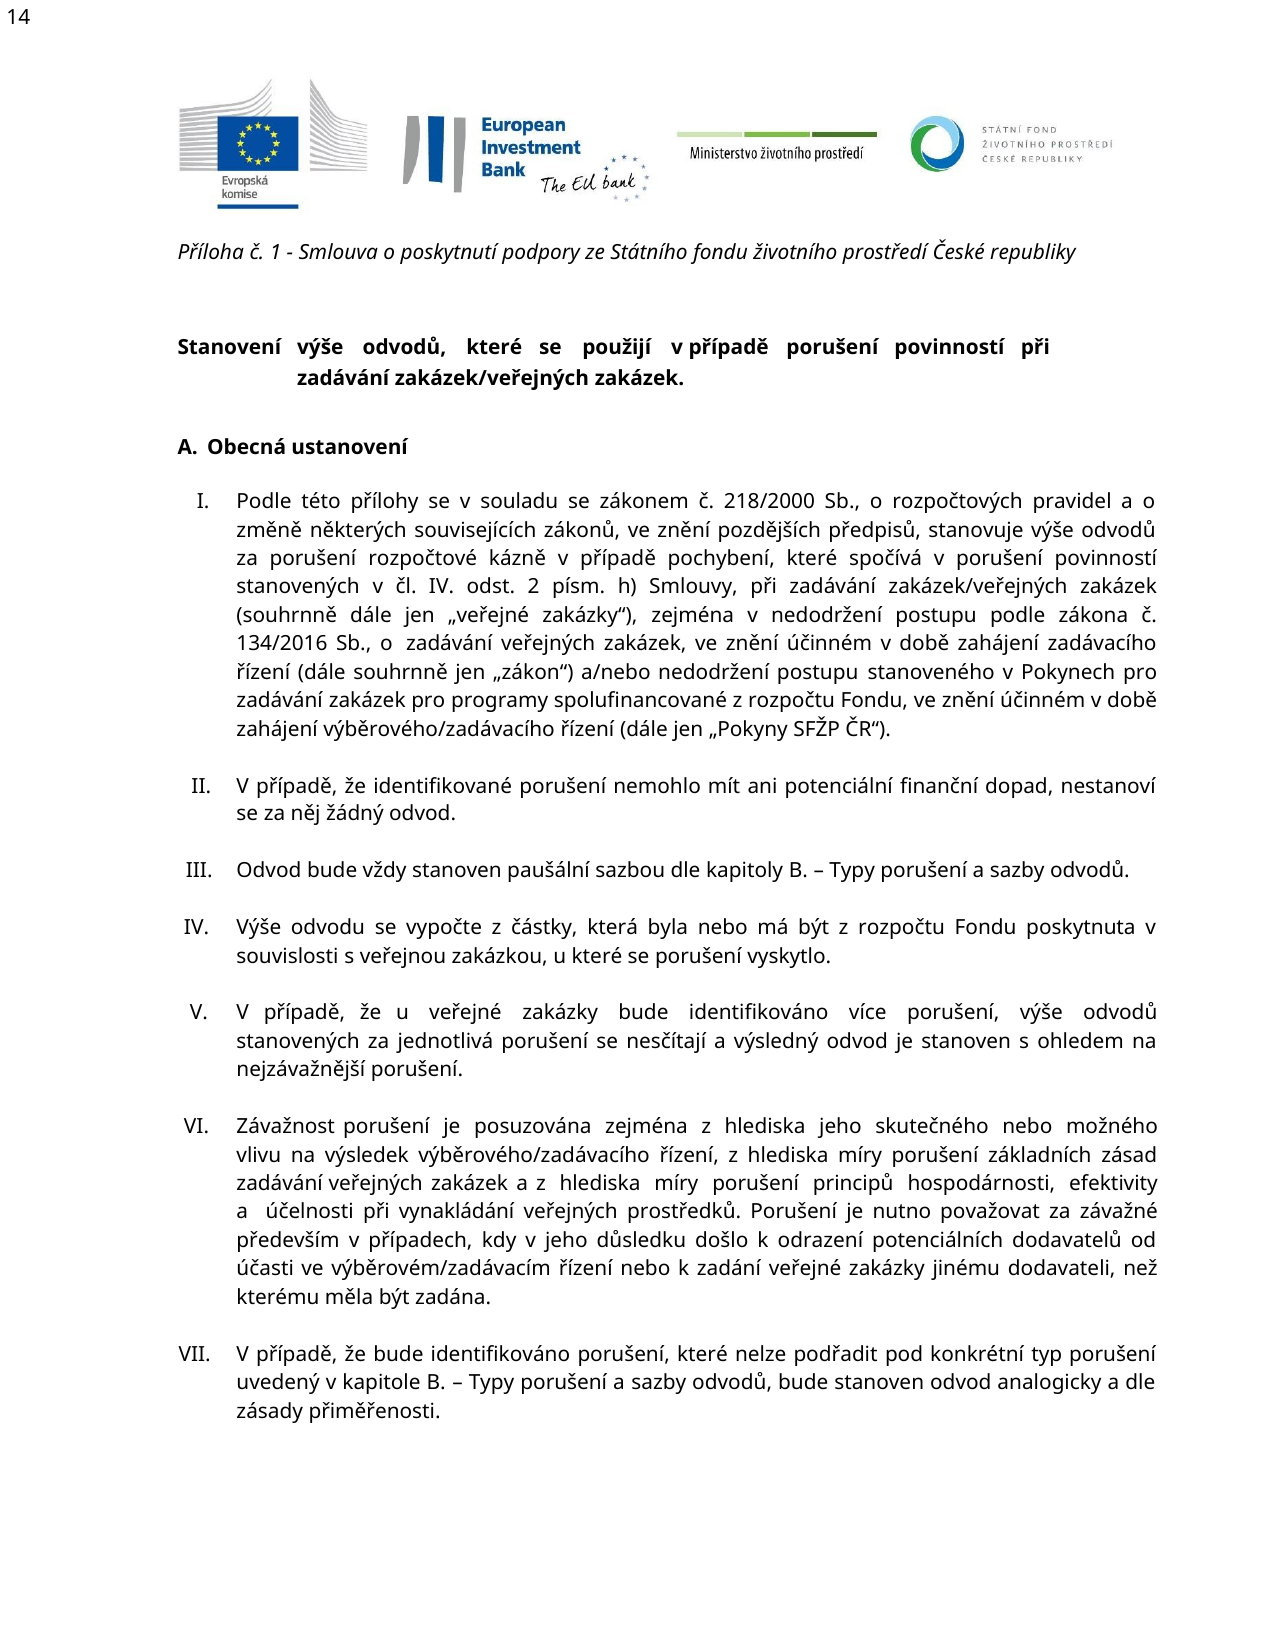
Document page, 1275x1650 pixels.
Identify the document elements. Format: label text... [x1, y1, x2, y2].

list Podle této přílohy se v souladu se zákonem č. 218/2000 Sb., o rozpočtových pravidel a o změně některých souvisejících zákonů, ve znění pozdějších předpisů, stanovuje výše odvodů za porušení rozpočtové kázně v případě pochybení, které spočívá v porušení povinností stanovených v čl. IV. odst. 2 písm. h) Smlouvy, při zadávání zakázek/veřejných zakázek (souhrnně dále jen „veřejné zakázky“), zejména v nedodržení postupu podle zákona č. 134/2016 Sb., o zadávání veřejných zakázek, ve znění účinném v době zahájení zadávacího řízení (dále souhrnně jen „zákon“) a/nebo nedodržení postupu stanoveného v Pokynech pro zadávání zakázek pro programy spolufinancované z rozpočtu Fondu, ve znění účinném v době zahájení výběrového/zadávacího řízení (dále jen „Pokyny SFŽP ČR“). [197, 486, 1157, 742]
text Příloha č. 1 - Smlouva o poskytnutí podpory ze Státního fondu životního prostředí České republiky [177, 237, 1171, 265]
list Výše odvodu se vypočte z částky, která byla nebo má být z rozpočtu Fondu poskytnuta v souvislosti s veřejnou zakázkou, u které se porušení vyskytlo. [184, 912, 1157, 969]
list V případě, že identifikované porušení nemohlo mít ani potenciální finanční dopad, nestanoví se za něj žádný odvod. [191, 771, 1157, 827]
list V případě, že bude identifikováno porušení, které nelze podřadit pod konkrétní typ porušení uvedený v kapitole B. – Typy porušení a sazby odvodů, bude stanoven odvod analogicky a dle zásady přiměřenosti. [178, 1339, 1157, 1424]
list Odvod bude vždy stanoven paušální sazbou dle kapitoly B. – Typy porušení a sazby odvodů. [186, 855, 1171, 884]
picture [177, 73, 1115, 213]
list V případě, že u veřejné zakázky bude identifikováno více porušení, výše odvodů stanovených za jednotlivá porušení se nesčítají a výsledný odvod je stanoven s ohledem na nejzávažnější porušení. [189, 997, 1157, 1083]
subtitle Stanovení výše odvodů, které se použijí v případě porušení povinností při zadávání zakázek/veřejných zakázek. [177, 332, 1157, 391]
list Závažnost porušení je posuzována zejména z hlediska jeho skutečného nebo možného vlivu na výsledek výběrového/zadávacího řízení, z hlediska míry porušení základních zásad zadávání veřejných zakázek a z hlediska míry porušení principů hospodárnosti, efektivity a účelnosti při vynakládání veřejných prostředků. Porušení je nutno považovat za závažné především v případech, kdy v jeho důsledku došlo k odrazení potenciálních dodavatelů od účasti ve výběrovém/zadávacím řízení nebo k zadání veřejné zakázky jinému dodavateli, než kterému měla být zadána. [184, 1111, 1158, 1310]
list Obecná ustanovení [177, 432, 1171, 461]
